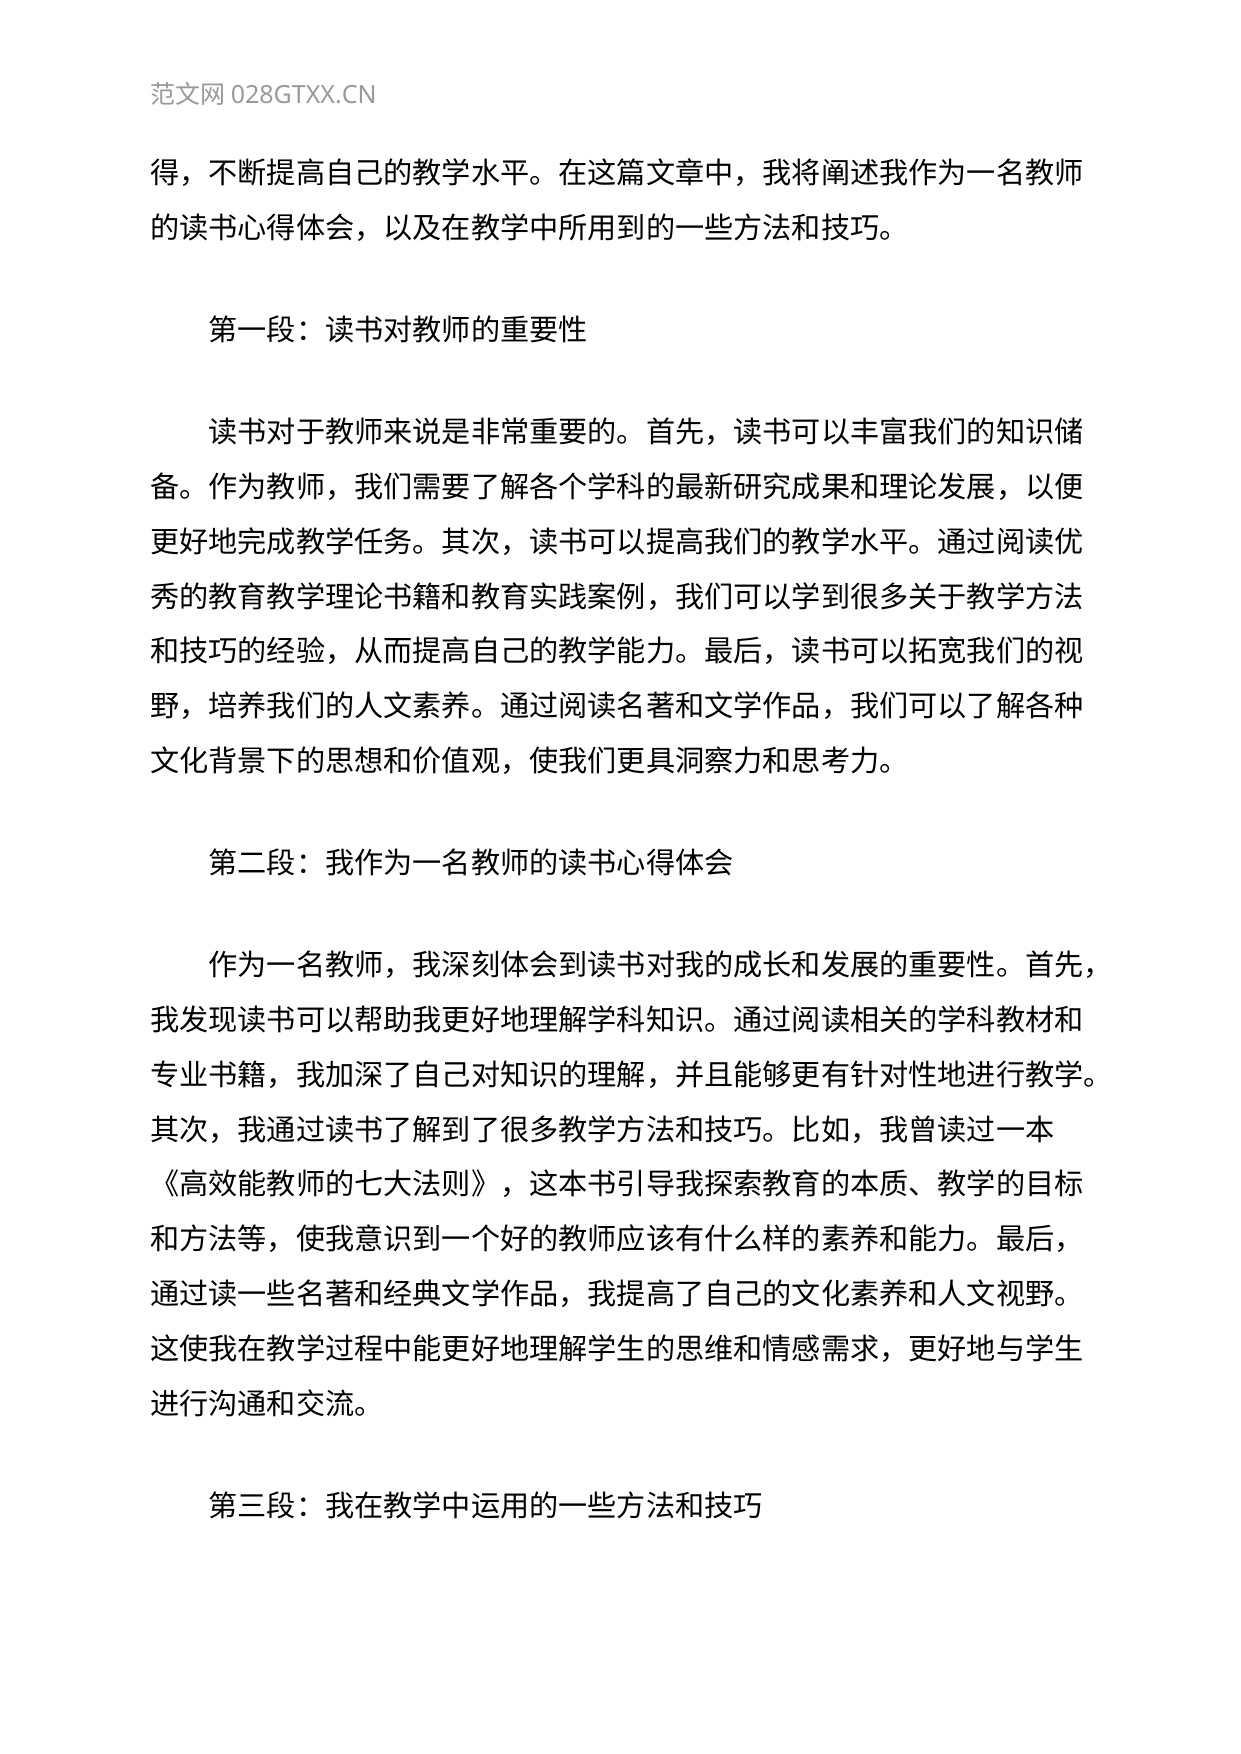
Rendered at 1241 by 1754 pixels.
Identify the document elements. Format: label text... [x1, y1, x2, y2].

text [150, 150, 1090, 247]
text 第一段：读书对教师的重要性 [150, 307, 1090, 349]
text 读书对于教师来说是非常重要的。首先，读书可以丰富我们的知识储备。作为教师，我们需要了解各个学科的最新研究成果和理论发展，以便更好地完成教学任务。其次，读书可以提高我们的教学水平。通过阅读优秀的教育教学理论书籍和教育实践案例，我们可以学到很多关于教学方法和技巧的经验，从而提高自己的教学能力。最后，读书可以拓宽我们的视野，培养我们的人文素养。通过阅读名著和文学作品，我们可以了解各种文化背景下的思想和价值观，使我们更具洞察力和思考力。 [150, 408, 1090, 780]
text 第三段：我在教学中运用的一些方法和技巧 [150, 1482, 1090, 1524]
text 第二段：我作为一名教师的读书心得体会 [150, 839, 1090, 882]
text 作为一名教师，我深刻体会到读书对我的成长和发展的重要性。首先，我发现读书可以帮助我更好地理解学科知识。通过阅读相关的学科教材和专业书籍，我加深了自己对知识的理解，并且能够更有针对性地进行教学。其次，我通过读书了解到了很多教学方法和技巧。比如，我曾读过一本《高效能教师的七大法则》，这本书引导我探索教育的本质、教学的目标和方法等，使我意识到一个好的教师应该有什么样的素养和能力。最后，通过读一些名著和经典文学作品，我提高了自己的文化素养和人文视野。这使我在教学过程中能更好地理解学生的思维和情感需求，更好地与学生进行沟通和交流。 [150, 941, 1090, 1423]
